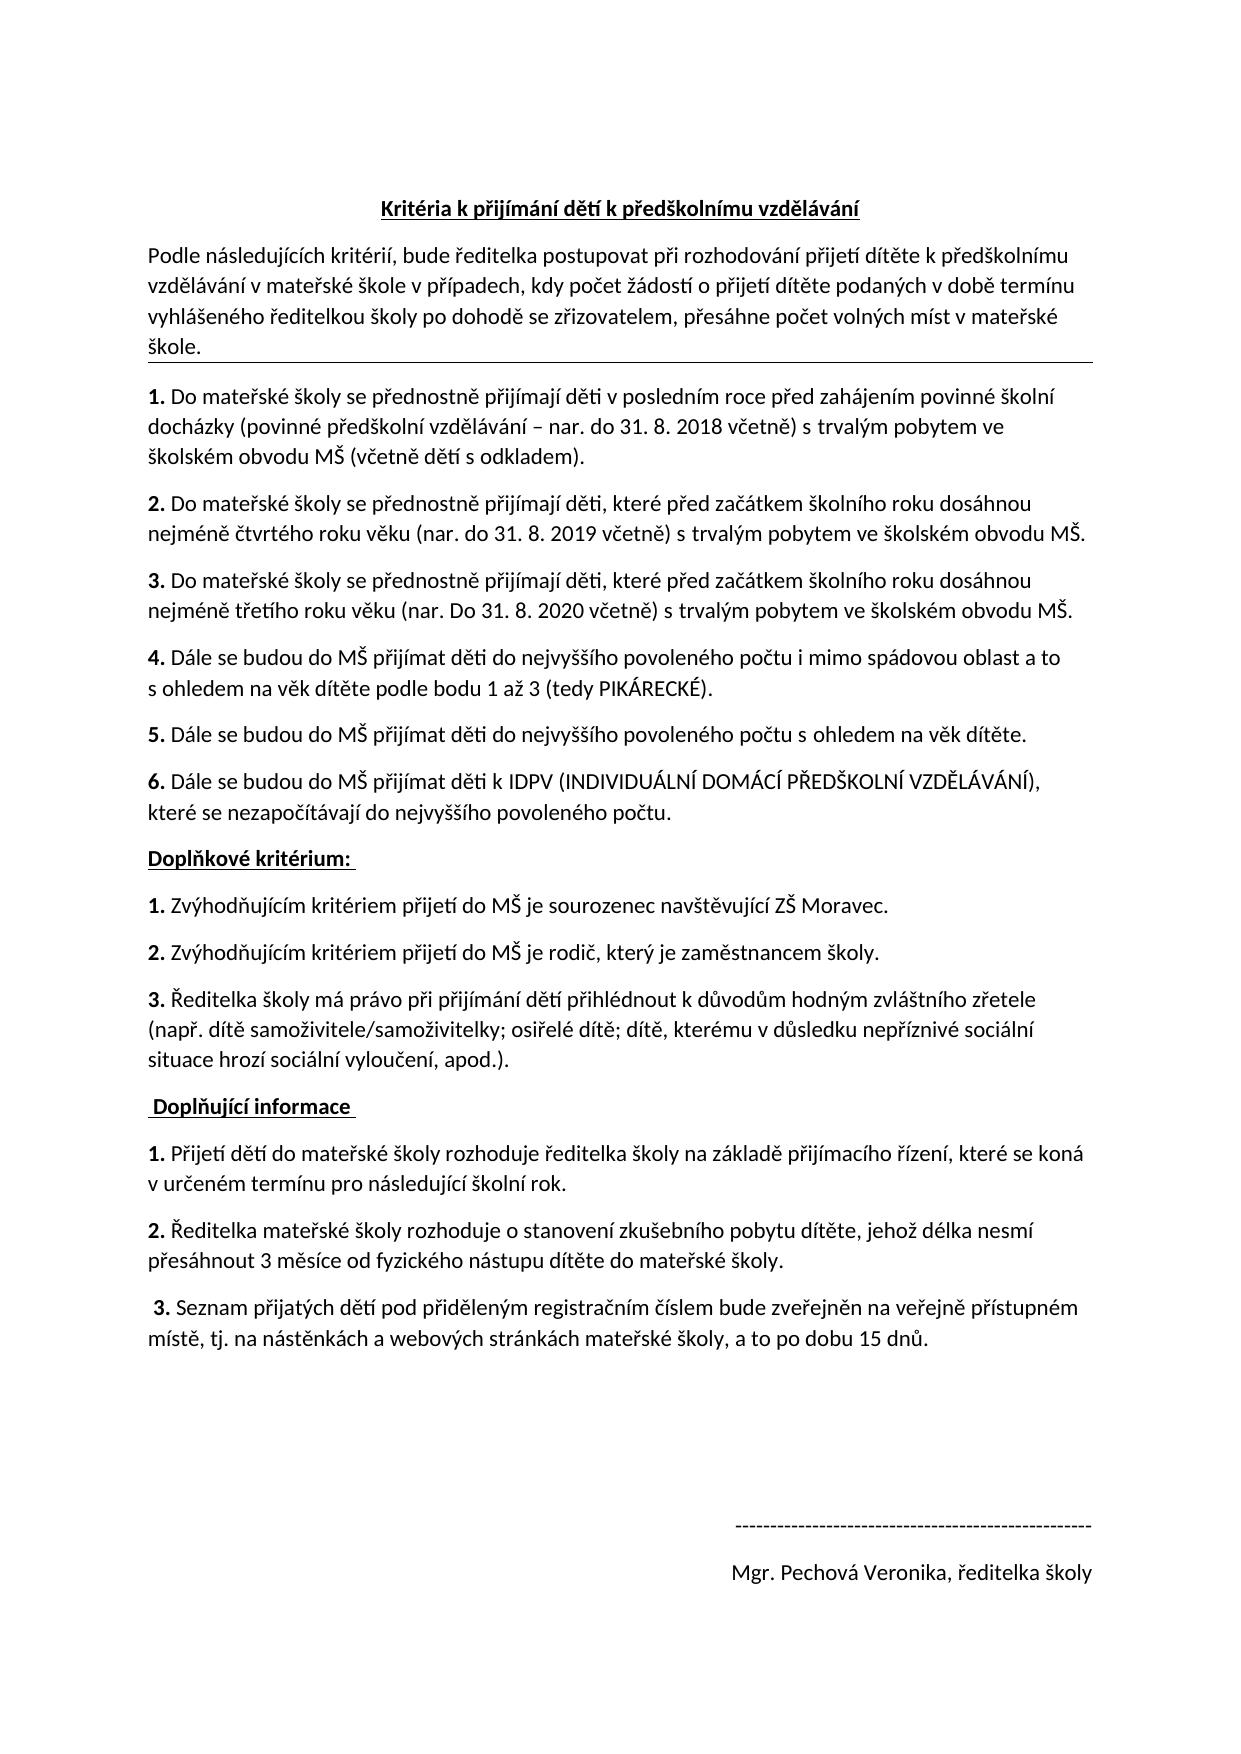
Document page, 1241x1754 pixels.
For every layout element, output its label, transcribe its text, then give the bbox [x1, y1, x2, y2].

text 3. Do mateřské školy se přednostně přijímají děti, které před začátkem školního roku dosáhnou nejméně třetího roku věku (nar. Do 31. 8. 2020 včetně) s trvalým pobytem ve školském obvodu MŠ. [148, 566, 1093, 624]
text Mgr. Pechová Veronika, ředitelka školy [148, 1558, 1093, 1586]
text 5. Dále se budou do MŠ přijímat děti do nejvyššího povoleného počtu s ohledem na věk dítěte. [148, 721, 1093, 748]
text Doplňkové kritérium: [148, 844, 1093, 872]
text 6. Dále se budou do MŠ přijímat děti k IDPV (INDIVIDUÁLNÍ DOMÁCÍ PŘEDŠKOLNÍ VZDĚLÁVÁNÍ), které se nezapočítávají do nejvyššího povoleného počtu. [148, 767, 1093, 826]
text 3. Ředitelka školy má právo při přijímání dětí přihlédnout k důvodům hodným zvláštního zřetele (např. dítě samoživitele/samoživitelky; osiřelé dítě; dítě, kterému v důsledku nepříznivé sociální situace hrozí sociální vyloučení, apod.). [148, 985, 1093, 1073]
text 1. Zvýhodňujícím kritériem přijetí do MŠ je sourozenec navštěvující ZŠ Moravec. [148, 891, 1093, 919]
text 2. Do mateřské školy se přednostně přijímají děti, které před začátkem školního roku dosáhnou nejméně čtvrtého roku věku (nar. do 31. 8. 2019 včetně) s trvalým pobytem ve školském obvodu MŠ. [148, 489, 1093, 547]
text 3. Seznam přijatých dětí pod přiděleným registračním číslem bude zveřejněn na veřejně přístupném místě, tj. na nástěnkách a webových stránkách mateřské školy, a to po dobu 15 dnů. [148, 1293, 1093, 1352]
text Kritéria k přijímání dětí k předškolnímu vzdělávání [148, 194, 1093, 222]
text 4. Dále se budou do MŠ přijímat děti do nejvyššího povoleného počtu i mimo spádovou oblast a to s ohledem na věk dítěte podle bodu 1 až 3 (tedy PIKÁRECKÉ). [148, 643, 1093, 702]
text 2. Ředitelka mateřské školy rozhoduje o stanovení zkušebního pobytu dítěte, jehož délka nesmí přesáhnout 3 měsíce od fyzického nástupu dítěte do mateřské školy. [148, 1216, 1093, 1274]
text 1. Přijetí dětí do mateřské školy rozhoduje ředitelka školy na základě přijímacího řízení, které se koná v určeném termínu pro následující školní rok. [148, 1139, 1093, 1197]
text 2. Zvýhodňujícím kritériem přijetí do MŠ je rodič, který je zaměstnancem školy. [148, 938, 1093, 966]
text --------------------------------------------------- [148, 1511, 1093, 1539]
text 1. Do mateřské školy se přednostně přijímají děti v posledním roce před zahájením povinné školní docházky (povinné předškolní vzdělávání – nar. do 31. 8. 2018 včetně) s trvalým pobytem ve školském obvodu MŠ (včetně dětí s odkladem). [148, 382, 1093, 470]
text Doplňující informace [148, 1092, 1093, 1120]
text Podle následujících kritérií, bude ředitelka postupovat při rozhodování přijetí dítěte k předškolnímu vzdělávání v mateřské škole v případech, kdy počet žádostí o přijetí dítěte podaných v době termínu vyhlášeného ředitelkou školy po dohodě se zřizovatelem, přesáhne počet volných míst v mateřské škole. [148, 241, 1093, 362]
